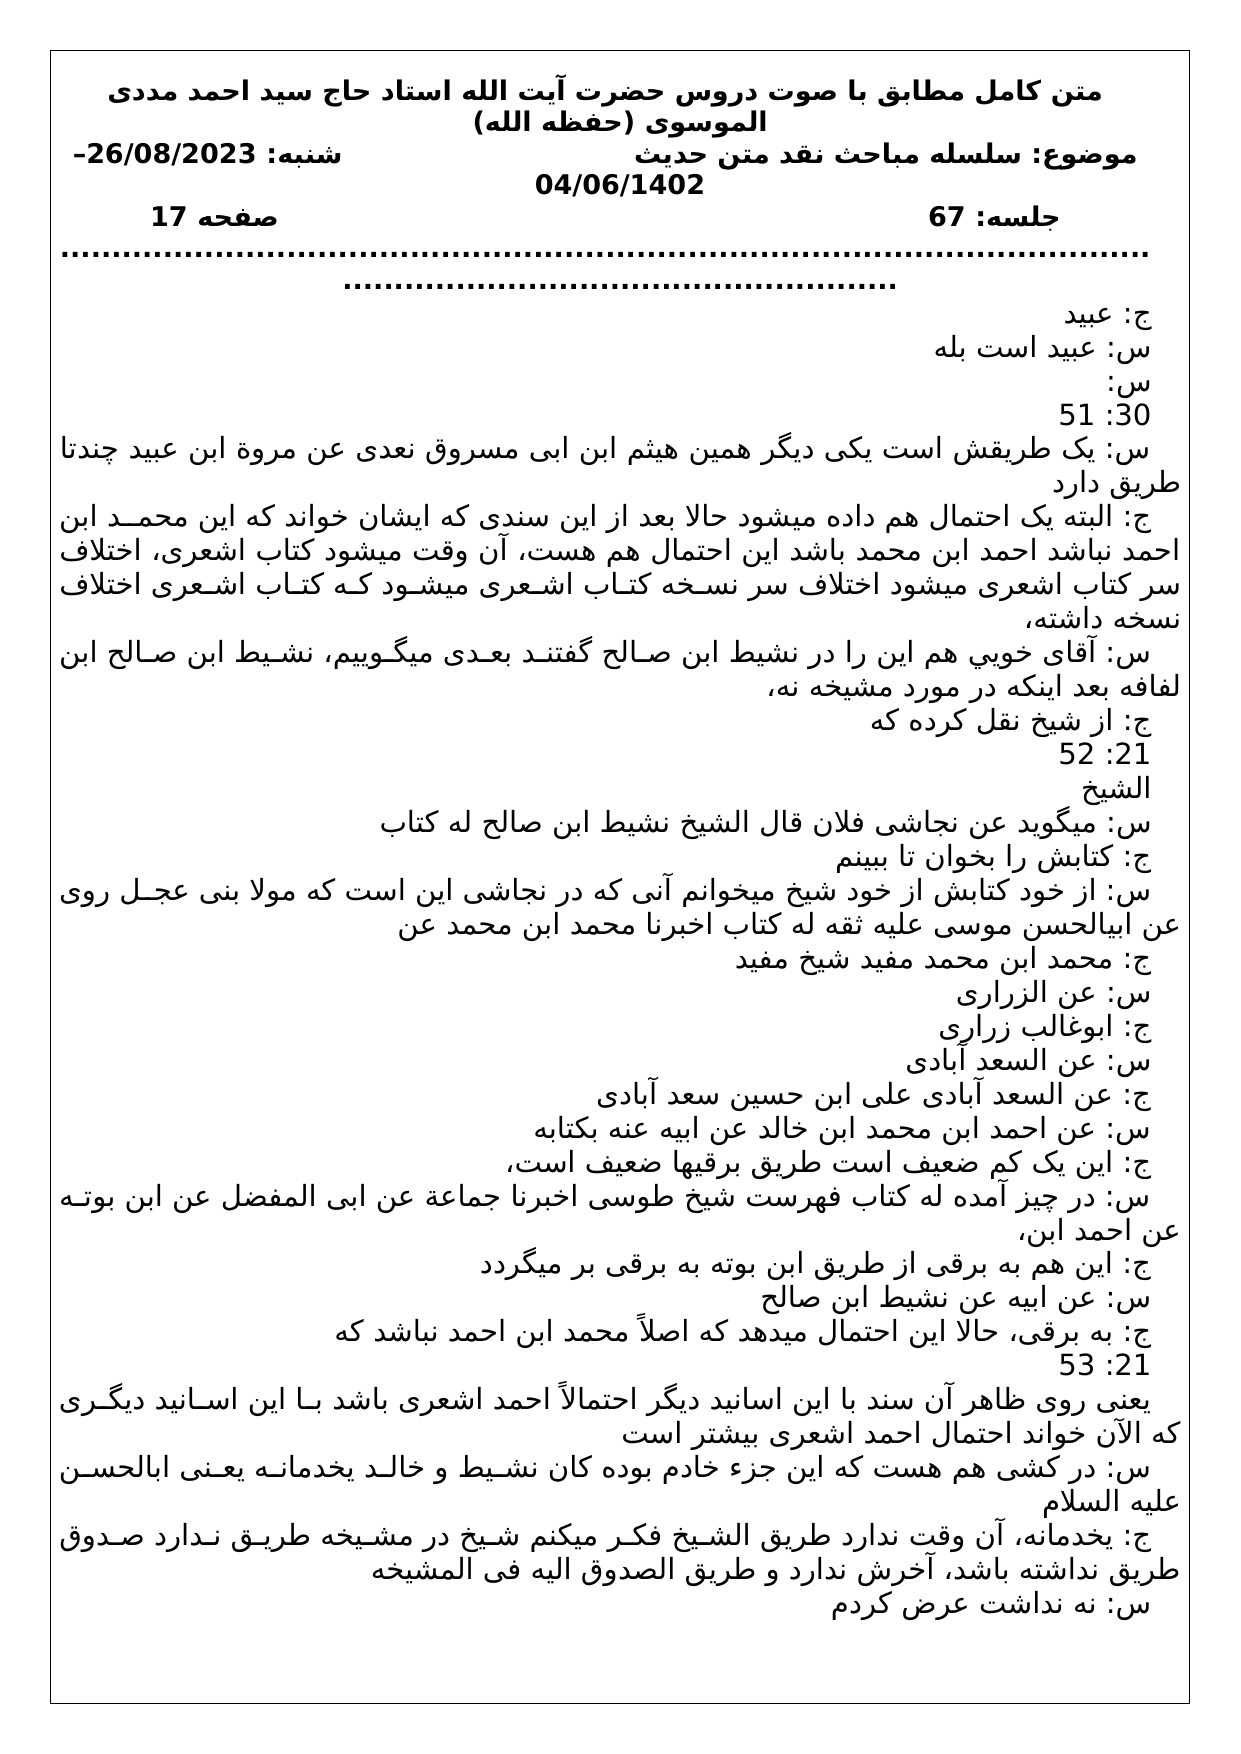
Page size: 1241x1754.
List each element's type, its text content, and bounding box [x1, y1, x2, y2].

text س: عن ابيه عن نشيط ابن صالح [59, 1281, 1181, 1315]
text يعنی روی ظاهر آن سند با اين اسانيد ديگر احتمالاً احمد اشعری باشد با اين اسانيد ديگری که الآن خواند احتمال احمد اشعری بيشتر است [59, 1383, 1181, 1451]
text ج: يخدمانه، آن وقت ندارد طريق الشيخ فکر میکنم شيخ در مشيخه طريق ندارد صدوق طريق نداشته باشد، آخرش ندارد و طريق الصدوق اليه فی المشيخه [59, 1518, 1181, 1586]
text ج: محمد ابن محمد مفيد شيخ مفيد [59, 941, 1181, 975]
text س: میگويد عن نجاشی فلان قال الشيخ نشيط ابن صالح له کتاب [59, 805, 1181, 839]
text س: آقای خويي هم اين را در نشيط ابن صالح گفتند بعدی میگوييم، نشيط ابن صالح ابن لفافه بعد اينکه در مورد مشيخه نه، [59, 636, 1181, 703]
text س: [59, 364, 1181, 398]
text 21: 52 [59, 737, 1181, 771]
text ج: کتابش را بخوان تا ببينم [59, 839, 1181, 873]
text 21: 53 [59, 1349, 1181, 1383]
text س: در چيز آمده له کتاب فهرست شيخ طوسی اخبرنا جماعة عن ابی المفضل عن ابن بوته عن احمد ابن، [59, 1179, 1181, 1247]
text ج: عن السعد آبادی علی ابن حسين سعد آبادی [59, 1077, 1181, 1111]
text ج: اين هم به برقی از طريق ابن بوته به برقی بر میگردد [59, 1247, 1181, 1281]
text س: در کشی هم هست که اين جزء خادم بوده کان نشيط و خالد يخدمانه يعنی ابالحسن عليه السلام [59, 1451, 1181, 1518]
text الشيخ [59, 771, 1181, 805]
text ج: اين يک کم ضعيف است طريق برقیها ضعيف است، [59, 1145, 1181, 1179]
text س: عن احمد ابن محمد ابن خالد عن ابيه عنه بکتابه [59, 1111, 1181, 1145]
text ج: ابوغالب زراری [59, 1009, 1181, 1043]
text س: نه نداشت عرض کردم [59, 1586, 1181, 1620]
text س: يک طريقش است يکی ديگر همين هيثم ابن ابی مسروق نعدی عن مروة ابن عبيد چندتا طريق دارد [59, 432, 1181, 500]
text ج: به برقی، حالا اين احتمال میدهد که اصلاً محمد ابن احمد نباشد که [59, 1315, 1181, 1349]
text ج: از شيخ نقل کرده که [59, 703, 1181, 737]
text س: عن السعد آبادی [59, 1043, 1181, 1077]
text ج: عبيد [59, 296, 1181, 330]
text س: عن الزراری [59, 975, 1181, 1009]
text س: عبيد است بله [59, 330, 1181, 364]
text س: از خود کتابش از خود شيخ میخوانم آنی که در نجاشی اين است که مولا بنی عجل روی عن ابیالحسن موسی عليه ثقه له کتاب اخبرنا محمد ابن محمد عن [59, 873, 1181, 941]
text 30: 51 [59, 398, 1181, 432]
text ج: البته يک احتمال هم داده میشود حالا بعد از اين سندی که ايشان خواند که اين محمد ابن احمد نباشد احمد ابن محمد باشد اين احتمال هم هست، آن وقت میشود کتاب اشعری، اختلاف سر کتاب اشعری میشود اختلاف سر نسخه کتاب اشعری میشود که کتاب اشعری اختلاف نسخه داشته، [59, 500, 1181, 636]
